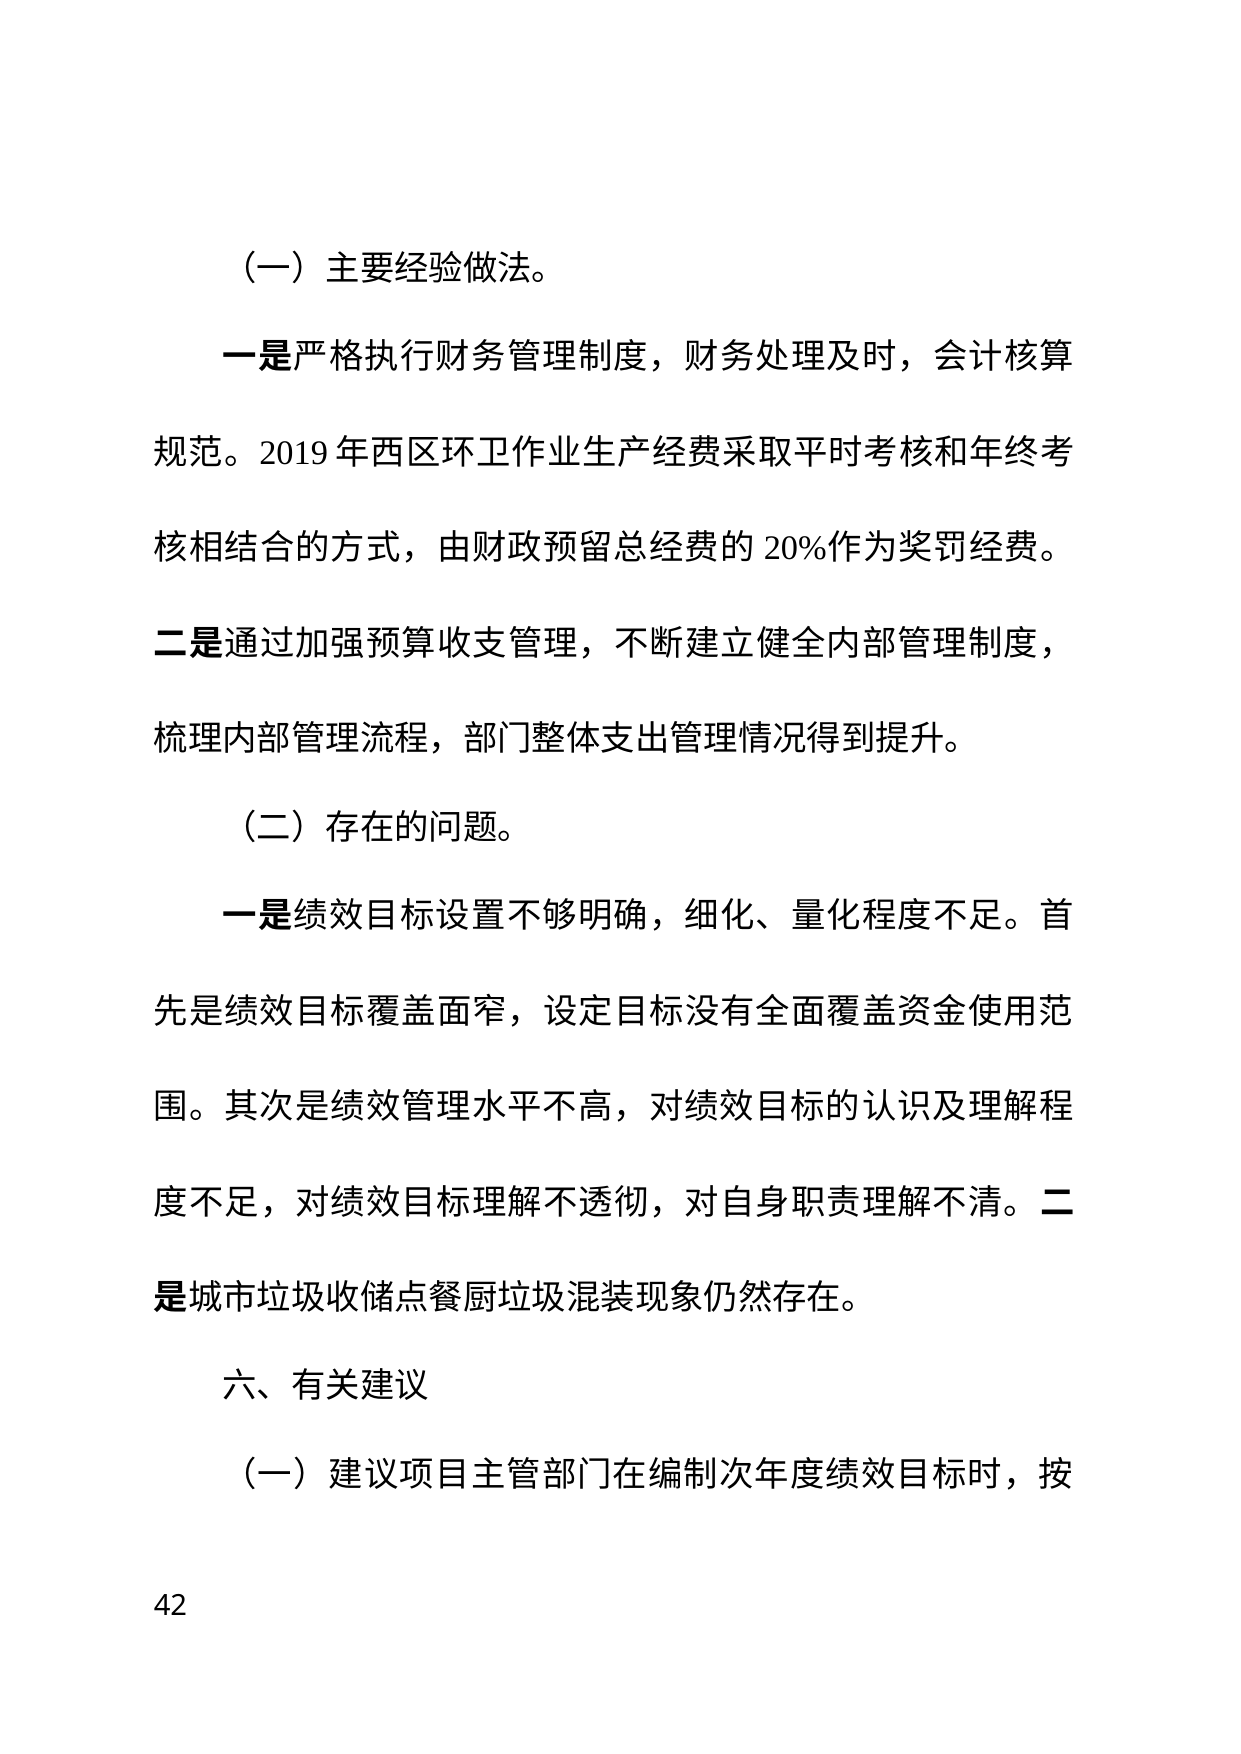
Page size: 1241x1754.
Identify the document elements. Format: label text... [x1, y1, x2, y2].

text 一是绩效目标设置不够明确，细化、量化程度不足。首先是绩效目标覆盖面窄，设定目标没有全面覆盖资金使用范围。其次是绩效管理水平不高，对绩效目标的认识及理解程度不足，对绩效目标理解不透彻，对自身职责理解不清。二是城市垃圾收储点餐厨垃圾混装现象仍然存在。 [153, 880, 1075, 1327]
text （一）建议项目主管部门在编制次年度绩效目标时，按照绩效目标编制的完整性、适当性、可行性、相关性原则，并在结合工作实际的基础上细化量化各类指标，提升资金使用绩效。 [153, 1439, 1075, 1504]
text （二）存在的问题。 [153, 792, 1075, 857]
text （一）主要经验做法。 [153, 233, 1075, 298]
text 一是严格执行财务管理制度，财务处理及时，会计核算规范。2019年西区环卫作业生产经费采取平时考核和年终考核相结合的方式，由财政预留总经费的20%作为奖罚经费。二是通过加强预算收支管理，不断建立健全内部管理制度，梳理内部管理流程，部门整体支出管理情况得到提升。 [153, 321, 1075, 768]
text 六、有关建议 [153, 1350, 1075, 1415]
